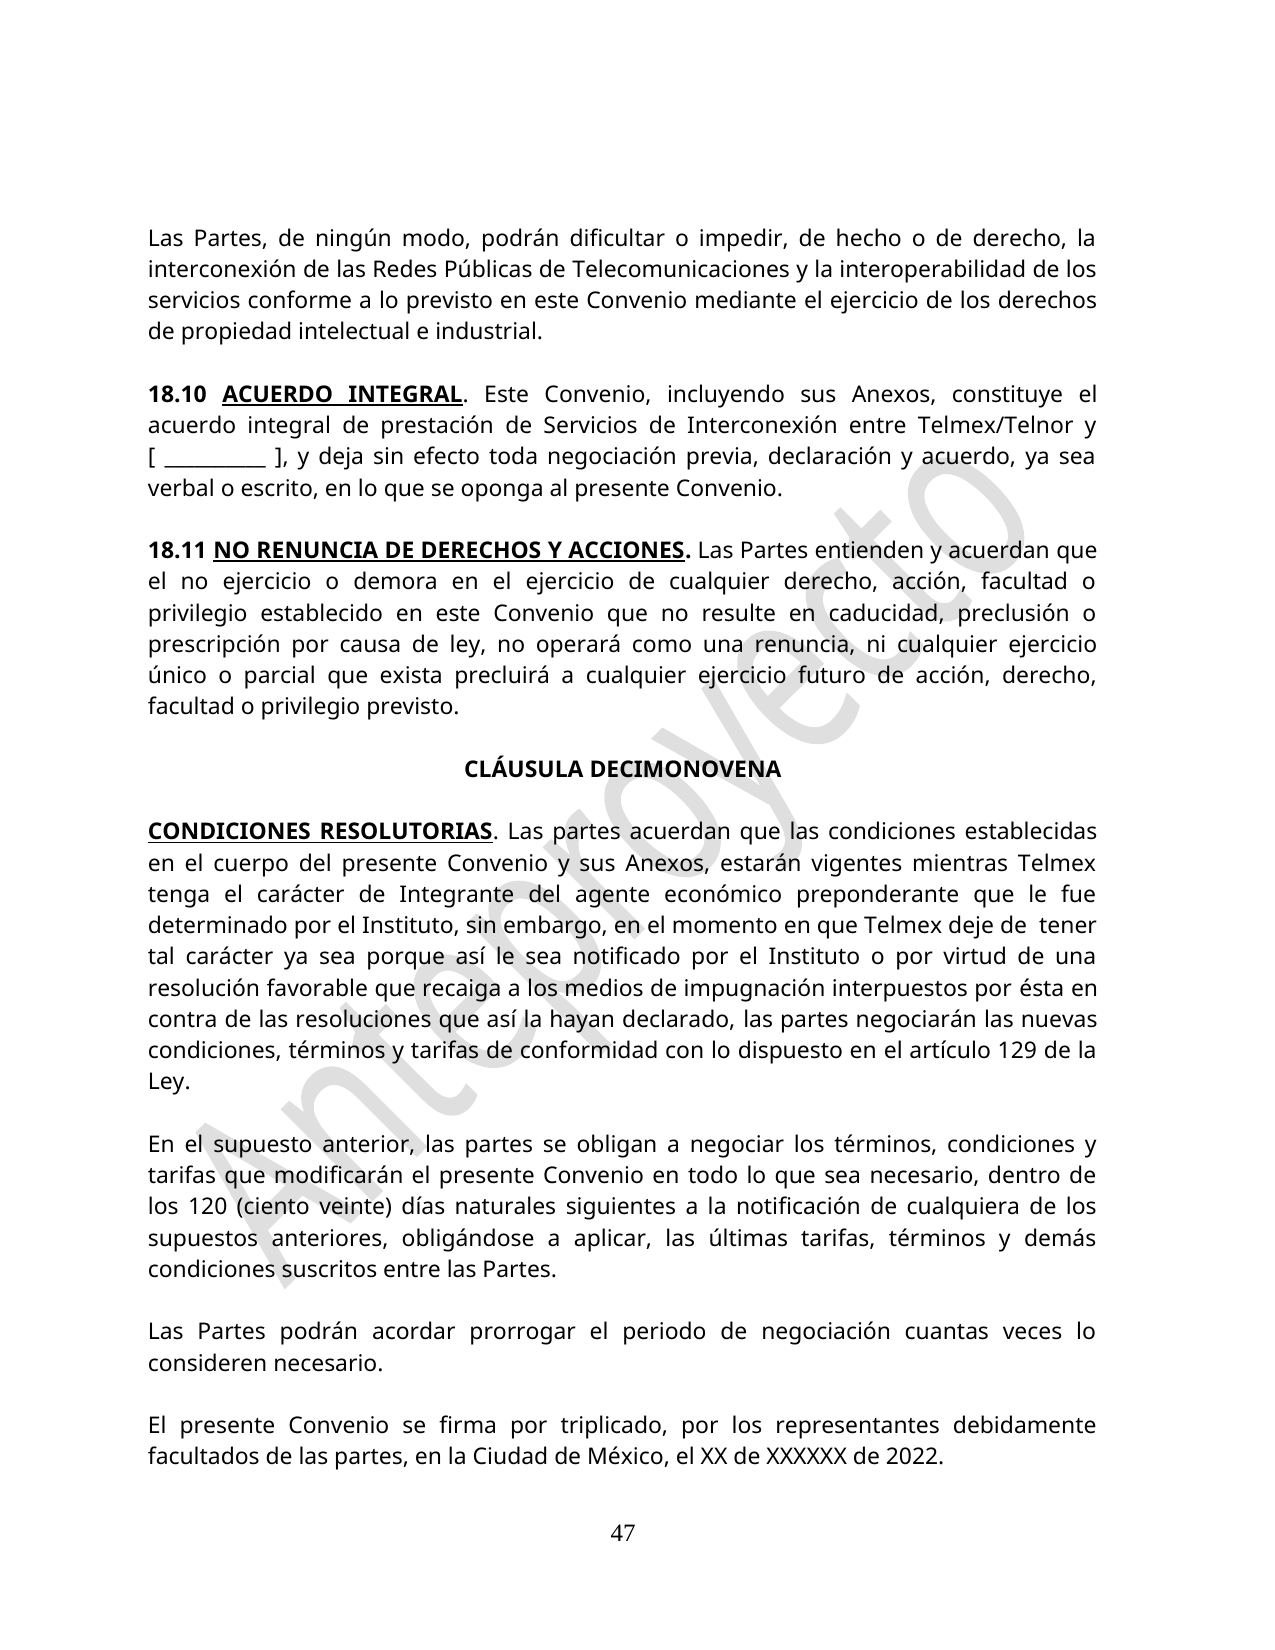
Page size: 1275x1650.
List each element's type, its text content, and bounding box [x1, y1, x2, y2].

text En el supuesto anterior, las partes se obligan a negociar los términos, condiciones y tarifas que modificarán el presente Convenio en todo lo que sea necesario, dentro de los 120 (ciento veinte) días naturales siguientes a la notificación de cualquiera de los supuestos anteriores, obligándose a aplicar, las últimas tarifas, términos y demás condiciones suscritos entre las Partes. [148, 1128, 1098, 1284]
text CLÁUSULA DECIMONOVENA [148, 753, 1098, 784]
text 18.10 ACUERDO INTEGRAL. Este Convenio, incluyendo sus Anexos, constituye el acuerdo integral de prestación de Servicios de Interconexión entre Telmex/Telnor y [ __________ ], y deja sin efecto toda negociación previa, declaración y acuerdo, ya sea verbal o escrito, en lo que se oponga al presente Convenio. [148, 378, 1098, 503]
text 18.11 NO RENUNCIA DE DERECHOS Y ACCIONES. Las Partes entienden y acuerdan que el no ejercicio o demora en el ejercicio de cualquier derecho, acción, facultad o privilegio establecido en este Convenio que no resulte en caducidad, preclusión o prescripción por causa de ley, no operará como una renuncia, ni cualquier ejercicio único o parcial que exista precluirá a cualquier ejercicio futuro de acción, derecho, facultad o privilegio previsto. [148, 534, 1098, 721]
text Las Partes podrán acordar prorrogar el periodo de negociación cuantas veces lo consideren necesario. [148, 1315, 1098, 1378]
text CONDICIONES RESOLUTORIAS. Las partes acuerdan que las condiciones establecidas en el cuerpo del presente Convenio y sus Anexos, estarán vigentes mientras Telmex tenga el carácter de Integrante del agente económico preponderante que le fue determinado por el Instituto, sin embargo, en el momento en que Telmex deje de tener tal carácter ya sea porque así le sea notificado por el Instituto o por virtud de una resolución favorable que recaiga a los medios de impugnación interpuestos por ésta en contra de las resoluciones que así la hayan declarado, las partes negociarán las nuevas condiciones, términos y tarifas de conformidad con lo dispuesto en el artículo 129 de la Ley. [148, 815, 1098, 1096]
text El presente Convenio se firma por triplicado, por los representantes debidamente facultados de las partes, en la Ciudad de México, el XX de XXXXXX de 2022. [148, 1409, 1098, 1471]
text Las Partes, de ningún modo, podrán dificultar o impedir, de hecho o de derecho, la interconexión de las Redes Públicas de Telecomunicaciones y la interoperabilidad de los servicios conforme a lo previsto en este Convenio mediante el ejercicio de los derechos de propiedad intelectual e industrial. [148, 221, 1098, 346]
